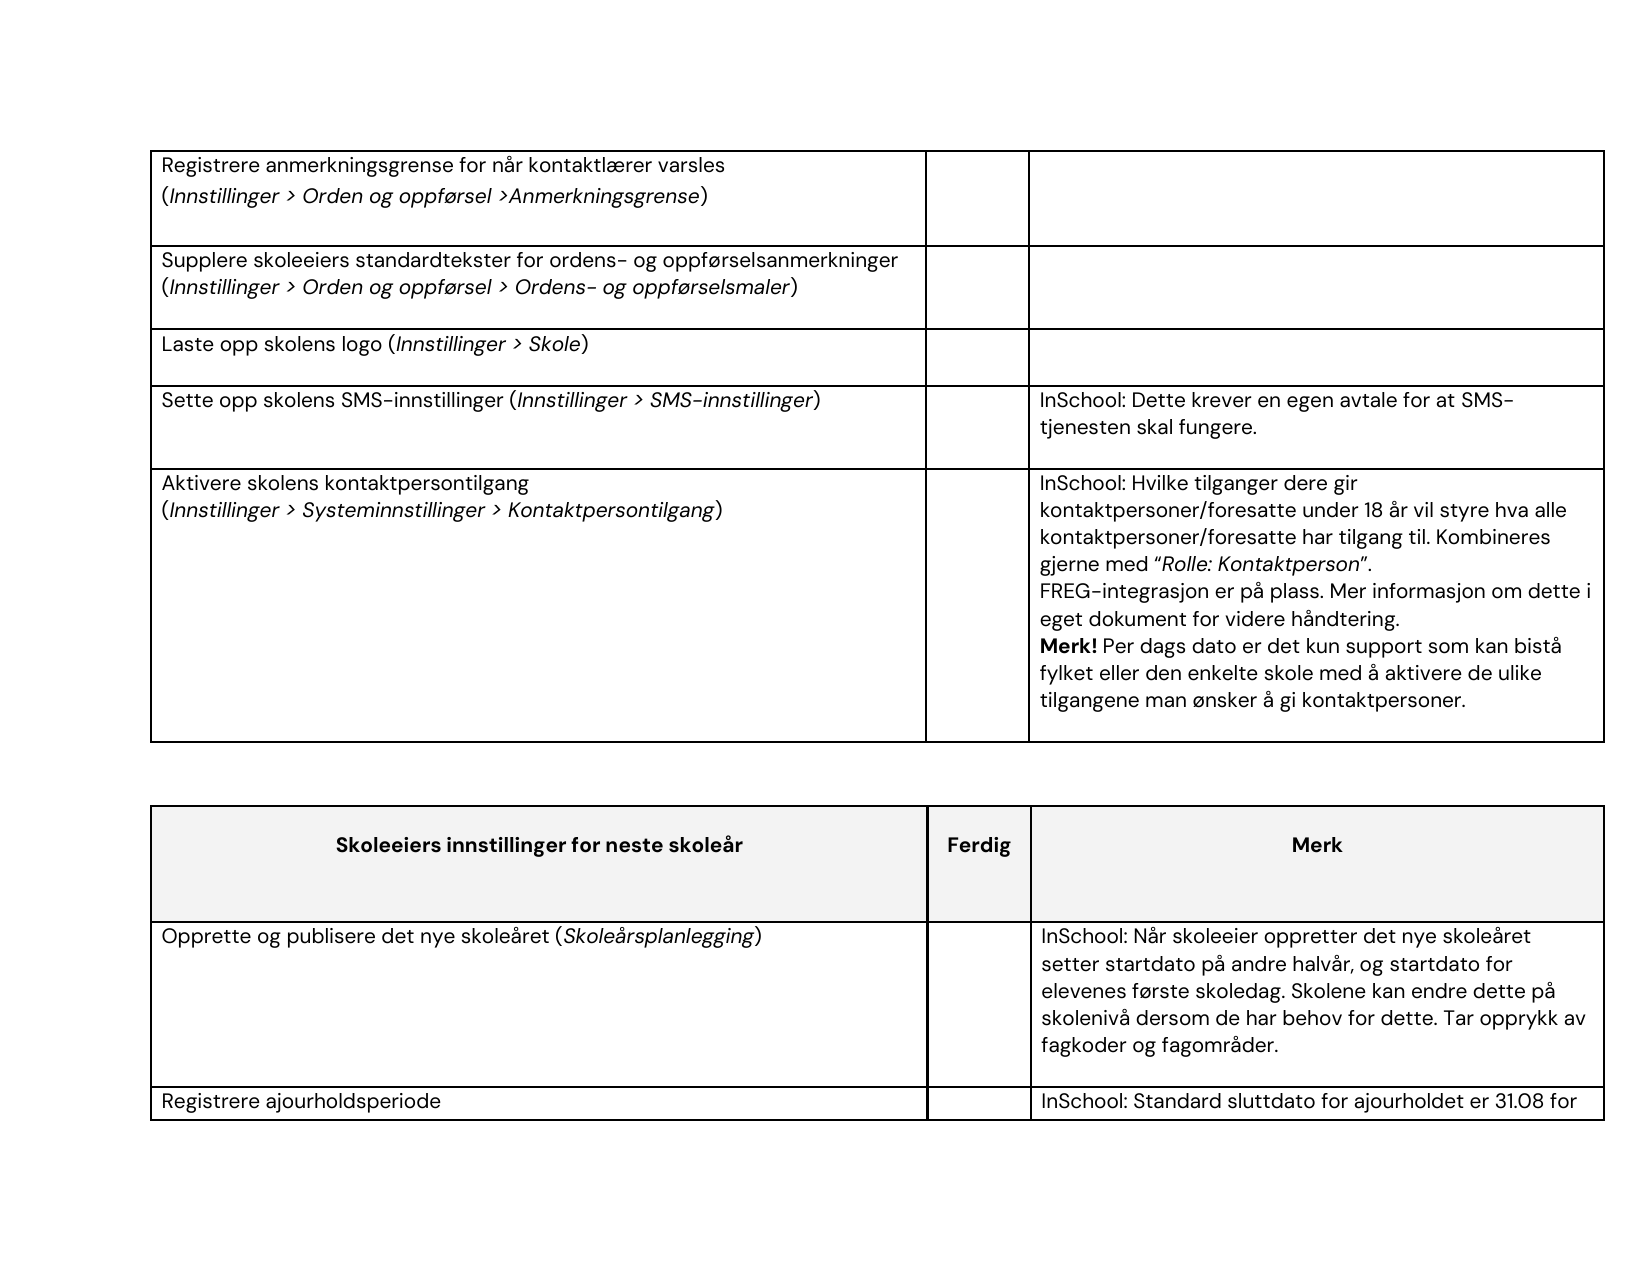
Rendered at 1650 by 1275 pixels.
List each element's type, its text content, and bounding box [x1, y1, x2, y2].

table_cell InSchool: Når skoleeier oppretter det nye skoleåret setter startdato på andre halvår, og startdato for elevenes første skoledag. Skolene kan endre dette på skolenivå dersom de har behov for dette. Tar opprykk av fagkoder og fagområder. [1032, 923, 1603, 1086]
table_cell [927, 247, 1028, 328]
table_cell Laste opp skolens logo (Innstillinger > Skole) [152, 330, 925, 384]
table_header Merk [1032, 807, 1603, 921]
table_cell Supplere skoleeiers standardtekster for ordens- og oppførselsanmerkninger (Innstillinger > Orden og oppførsel > Ordens- og oppførselsmaler) [152, 247, 925, 328]
table_cell Opprette og publisere det nye skoleåret (Skoleårsplanlegging) [152, 923, 926, 1086]
table_header Skoleeiers innstillinger for neste skoleår [152, 807, 926, 921]
table_cell Registrere anmerkningsgrense for når kontaktlærer varsles (Innstillinger > Orden og oppførsel >Anmerkningsgrense) [152, 152, 925, 245]
table_cell InSchool: Dette krever en egen avtale for at SMS-tjenesten skal fungere. [1030, 387, 1603, 468]
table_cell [152, 1088, 926, 1118]
table_cell Sette opp skolens SMS-innstillinger (Innstillinger > SMS-innstillinger) [152, 387, 925, 468]
table_cell [927, 470, 1028, 741]
table_cell [929, 1088, 1030, 1118]
table_cell InSchool: Hvilke tilganger dere gir kontaktpersoner/foresatte under 18 år vil styre hva alle kontaktpersoner/foresatte har tilgang til. Kombineres gjerne med “Rolle: Kontaktperson”. FREG-integrasjon er på plass. Mer informasjon om dette i eget dokument for videre håndtering. Merk! Per dags dato er det kun support som kan bistå fylket eller den enkelte skole med å aktivere de ulike tilgangene man ønsker å gi kontaktpersoner. [1030, 470, 1603, 741]
table_cell [1030, 330, 1603, 384]
table_header Ferdig [929, 807, 1030, 921]
table_cell [1030, 152, 1603, 245]
table_cell [927, 387, 1028, 468]
table_cell [927, 330, 1028, 384]
table_cell [1030, 247, 1603, 328]
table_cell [1032, 1088, 1603, 1118]
table_cell [927, 152, 1028, 245]
table_cell [929, 923, 1030, 1086]
table_cell Aktivere skolens kontaktpersontilgang (Innstillinger > Systeminnstillinger > Kontaktpersontilgang) [152, 470, 925, 741]
